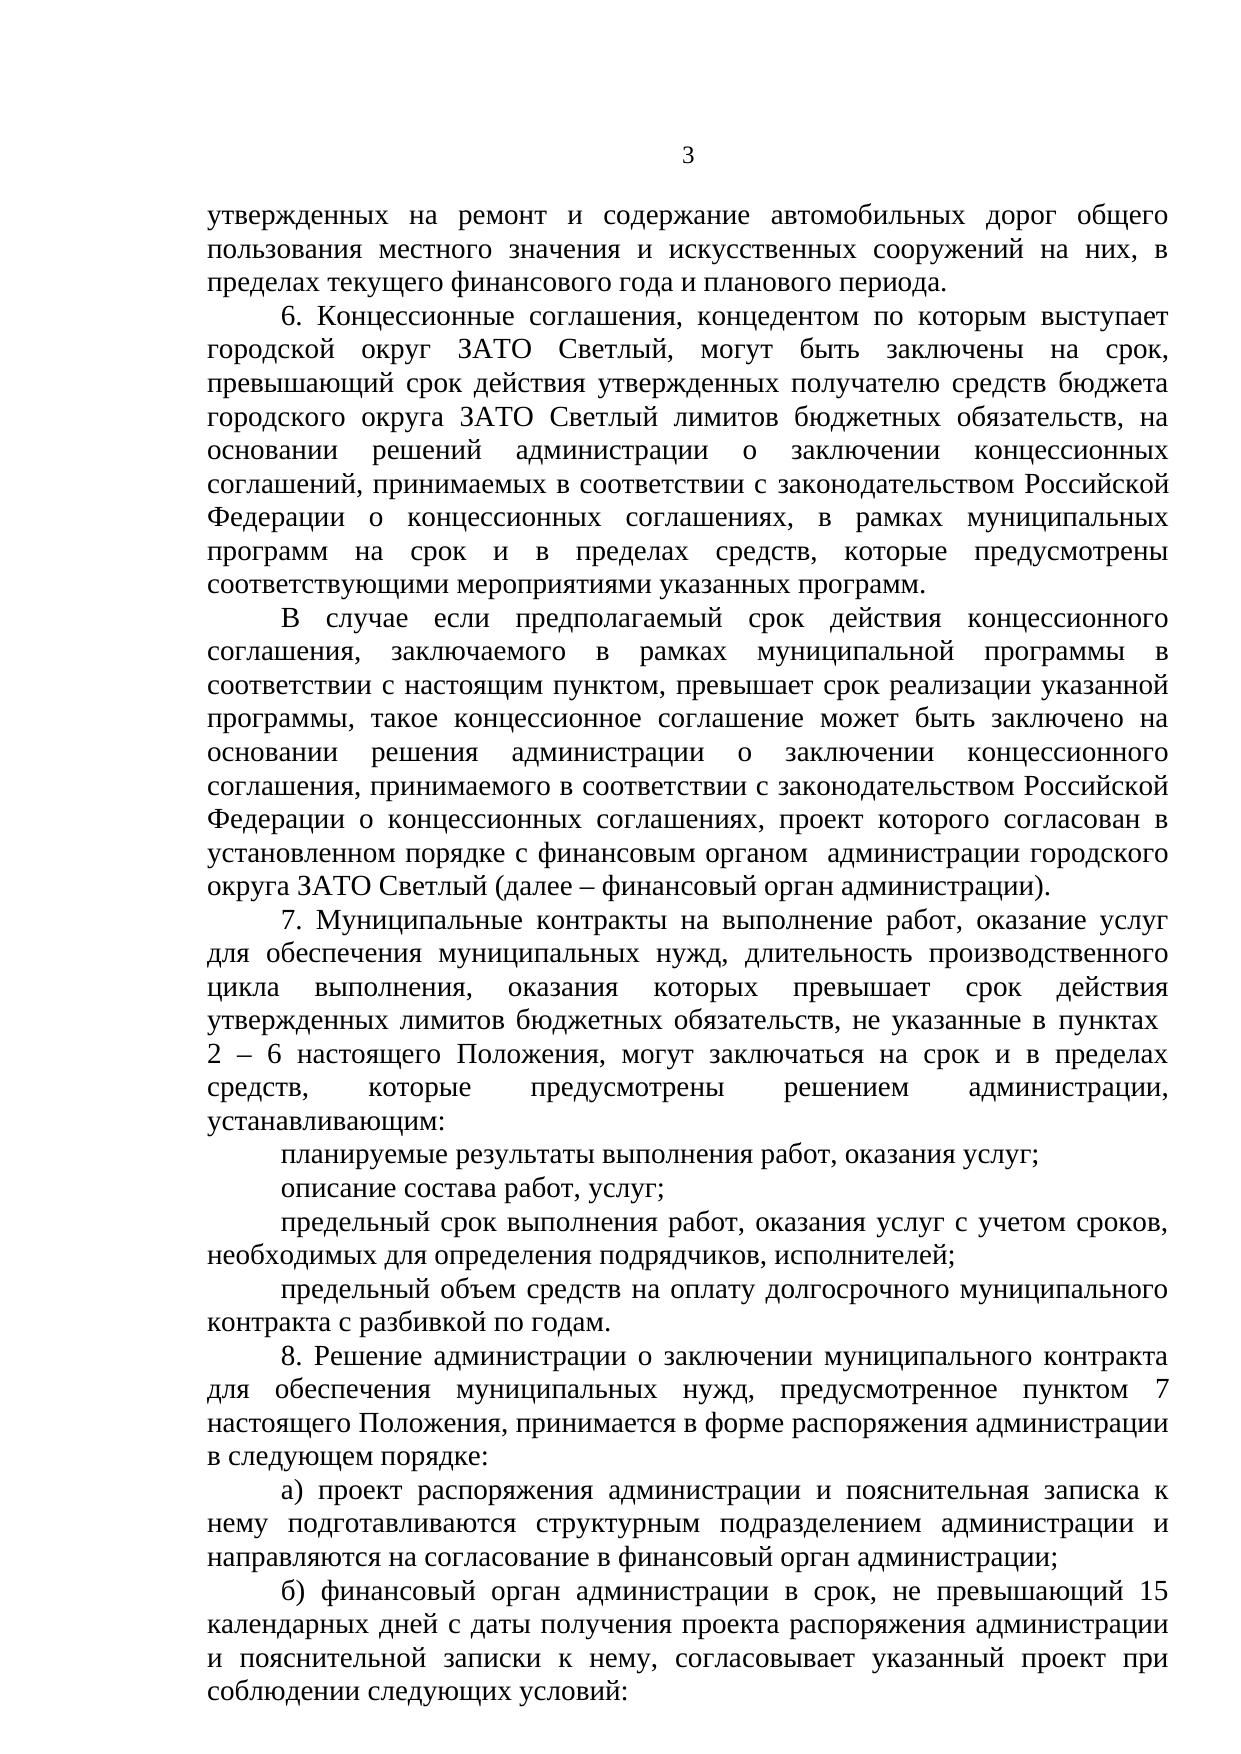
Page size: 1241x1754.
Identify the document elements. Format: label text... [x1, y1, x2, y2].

text 6. Концессионные соглашения, концедентом по которым выступает городской округ ЗАТО Светлый, могут быть заключены на срок, превышающий срок действия утвержденных получателю средств бюджета городского округа ЗАТО Светлый лимитов бюджетных обязательств, на основании решений администрации о заключении концессионных соглашений, принимаемых в соответствии с законодательством Российской Федерации о концессионных соглашениях, в рамках муниципальных программ на срок и в пределах средств, которые предусмотрены соответствующими мероприятиями указанных программ. [207, 298, 1169, 600]
text В случае если предполагаемый срок действия концессионного соглашения, заключаемого в рамках муниципальной программы в соответствии с настоящим пунктом, превышает срок реализации указанной программы, такое концессионное соглашение может быть заключено на основании решения администрации о заключении концессионного соглашения, принимаемого в соответствии с законодательством Российской Федерации о концессионных соглашениях, проект которого согласован в установленном порядке с финансовым органом администрации городского округа ЗАТО Светлый (далее – финансовый орган администрации). [207, 600, 1169, 902]
text описание состава работ, услуг; [207, 1170, 1169, 1204]
text планируемые результаты выполнения работ, оказания услуг; [207, 1137, 1169, 1170]
text утвержденных на ремонт и содержание автомобильных дорог общего пользования местного значения и искусственных сооружений на них, в пределах текущего финансового года и планового периода. [207, 197, 1169, 298]
text предельный объем средств на оплату долгосрочного муниципального контракта с разбивкой по годам. [207, 1271, 1169, 1338]
text предельный срок выполнения работ, оказания услуг с учетом сроков, необходимых для определения подрядчиков, исполнителей; [207, 1204, 1169, 1271]
text 3 [207, 140, 1169, 169]
text а) проект распоряжения администрации и пояснительная записка к нему подготавливаются структурным подразделением администрации и направляются на согласование в финансовый орган администрации; [207, 1472, 1169, 1573]
text 8. Решение администрации о заключении муниципального контракта для обеспечения муниципальных нужд, предусмотренное пунктом 7 настоящего Положения, принимается в форме распоряжения администрации в следующем порядке: [207, 1338, 1169, 1472]
text б) финансовый орган администрации в срок, не превышающий 15 календарных дней с даты получения проекта распоряжения администрации и пояснительной записки к нему, согласовывает указанный проект при соблюдении следующих условий: [207, 1573, 1169, 1707]
text 7. Муниципальные контракты на выполнение работ, оказание услуг для обеспечения муниципальных нужд, длительность производственного цикла выполнения, оказания которых превышает срок действия утвержденных лимитов бюджетных обязательств, не указанные в пунктах 2 – 6 настоящего Положения, могут заключаться на срок и в пределах средств, которые предусмотрены решением администрации, устанавливающим: [207, 902, 1169, 1137]
